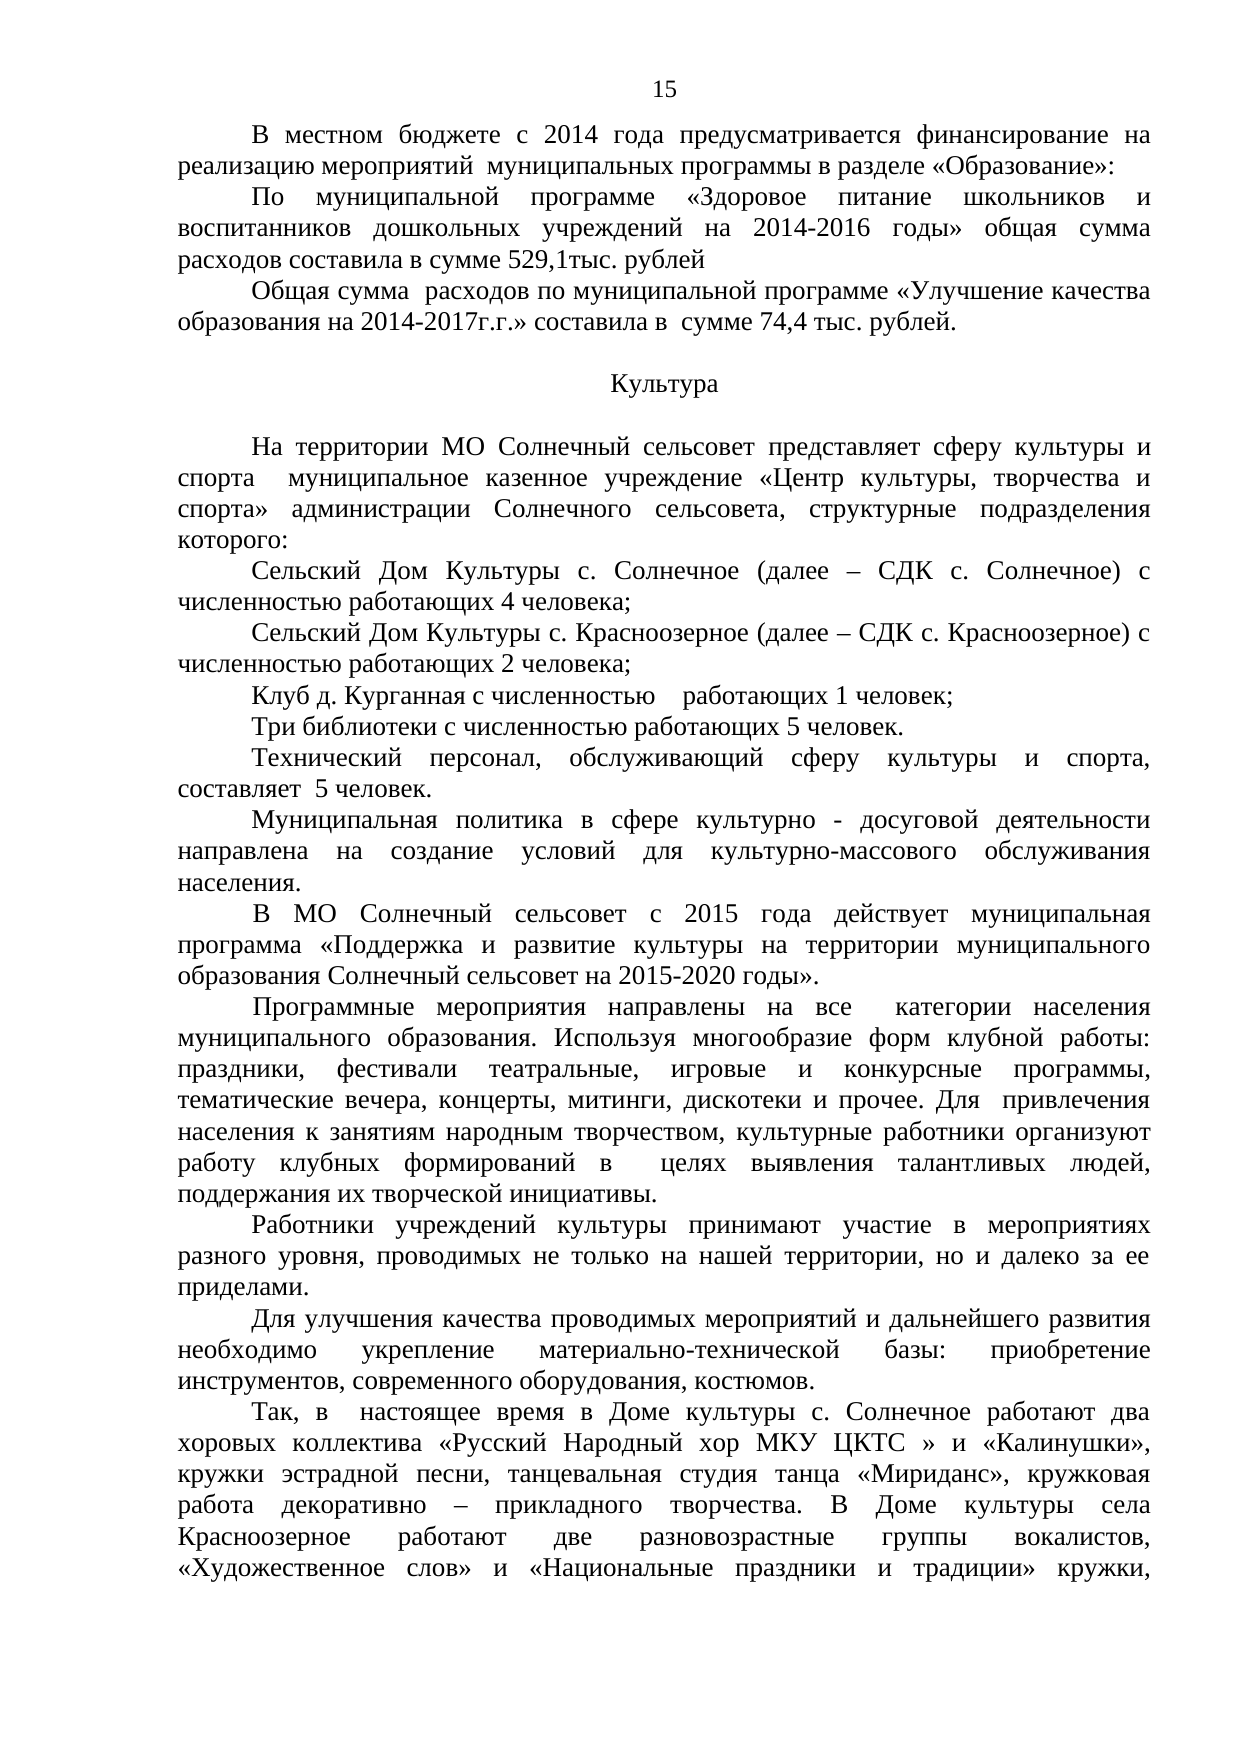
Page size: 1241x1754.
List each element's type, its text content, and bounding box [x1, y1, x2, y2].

text Работники учреждений культуры принимают участие в мероприятиях разного уровня, проводимых не только на нашей территории, но и далеко за ее приделами. [177, 1208, 1152, 1302]
text Клуб д. Курганная с численностью работающих 1 человек; [177, 679, 1152, 710]
text В МО Солнечный сельсовет с 2015 года действует муниципальная программа «Поддержка и развитие культуры на территории муниципального образования Солнечный сельсовет на 2015-2020 годы». [177, 897, 1152, 990]
text Для улучшения качества проводимых мероприятий и дальнейшего развития необходимо укрепление материально-технической базы: приобретение инструментов, современного оборудования, костюмов. [177, 1302, 1152, 1395]
text Сельский Дом Культуры с. Солнечное (далее – СДК с. Солнечное) с численностью работающих 4 человека; [177, 554, 1152, 616]
text Общая сумма расходов по муниципальной программе «Улучшение качества образования на 2014-2017г.г.» составила в сумме 74,4 тыс. рублей. [177, 274, 1152, 336]
text По муниципальной программе «Здоровое питание школьников и воспитанников дошкольных учреждений на 2014-2016 годы» общая сумма расходов составила в сумме 529,1тыс. рублей [177, 180, 1152, 274]
text Муниципальная политика в сфере культурно - досуговой деятельности направлена на создание условий для культурно-массового обслуживания населения. [177, 803, 1152, 897]
text Три библиотеки с численностью работающих 5 человек. [177, 710, 1152, 741]
text Культура [177, 367, 1152, 398]
text В местном бюджете с 2014 года предусматривается финансирование на реализацию мероприятий муниципальных программы в разделе «Образование»: [177, 118, 1152, 180]
text Сельский Дом Культуры с. Красноозерное (далее – СДК с. Красноозерное) с численностью работающих 2 человека; [177, 616, 1152, 679]
text Технический персонал, обслуживающий сферу культуры и спорта, составляет 5 человек. [177, 741, 1152, 803]
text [177, 1395, 1152, 1582]
text Программные мероприятия направлены на все категории населения муниципального образования. Используя многообразие форм клубной работы: праздники, фестивали театральные, игровые и конкурсные программы, тематические вечера, концерты, митинги, дискотеки и прочее. Для привлечения населения к занятиям народным творчеством, культурные работники организуют работу клубных формирований в целях выявления талантливых людей, поддержания их творческой инициативы. [177, 990, 1152, 1208]
text На территории МО Солнечный сельсовет представляет сферу культуры и спорта муниципальное казенное учреждение «Центр культуры, творчества и спорта» администрации Солнечного сельсовета, структурные подразделения которого: [177, 429, 1152, 554]
